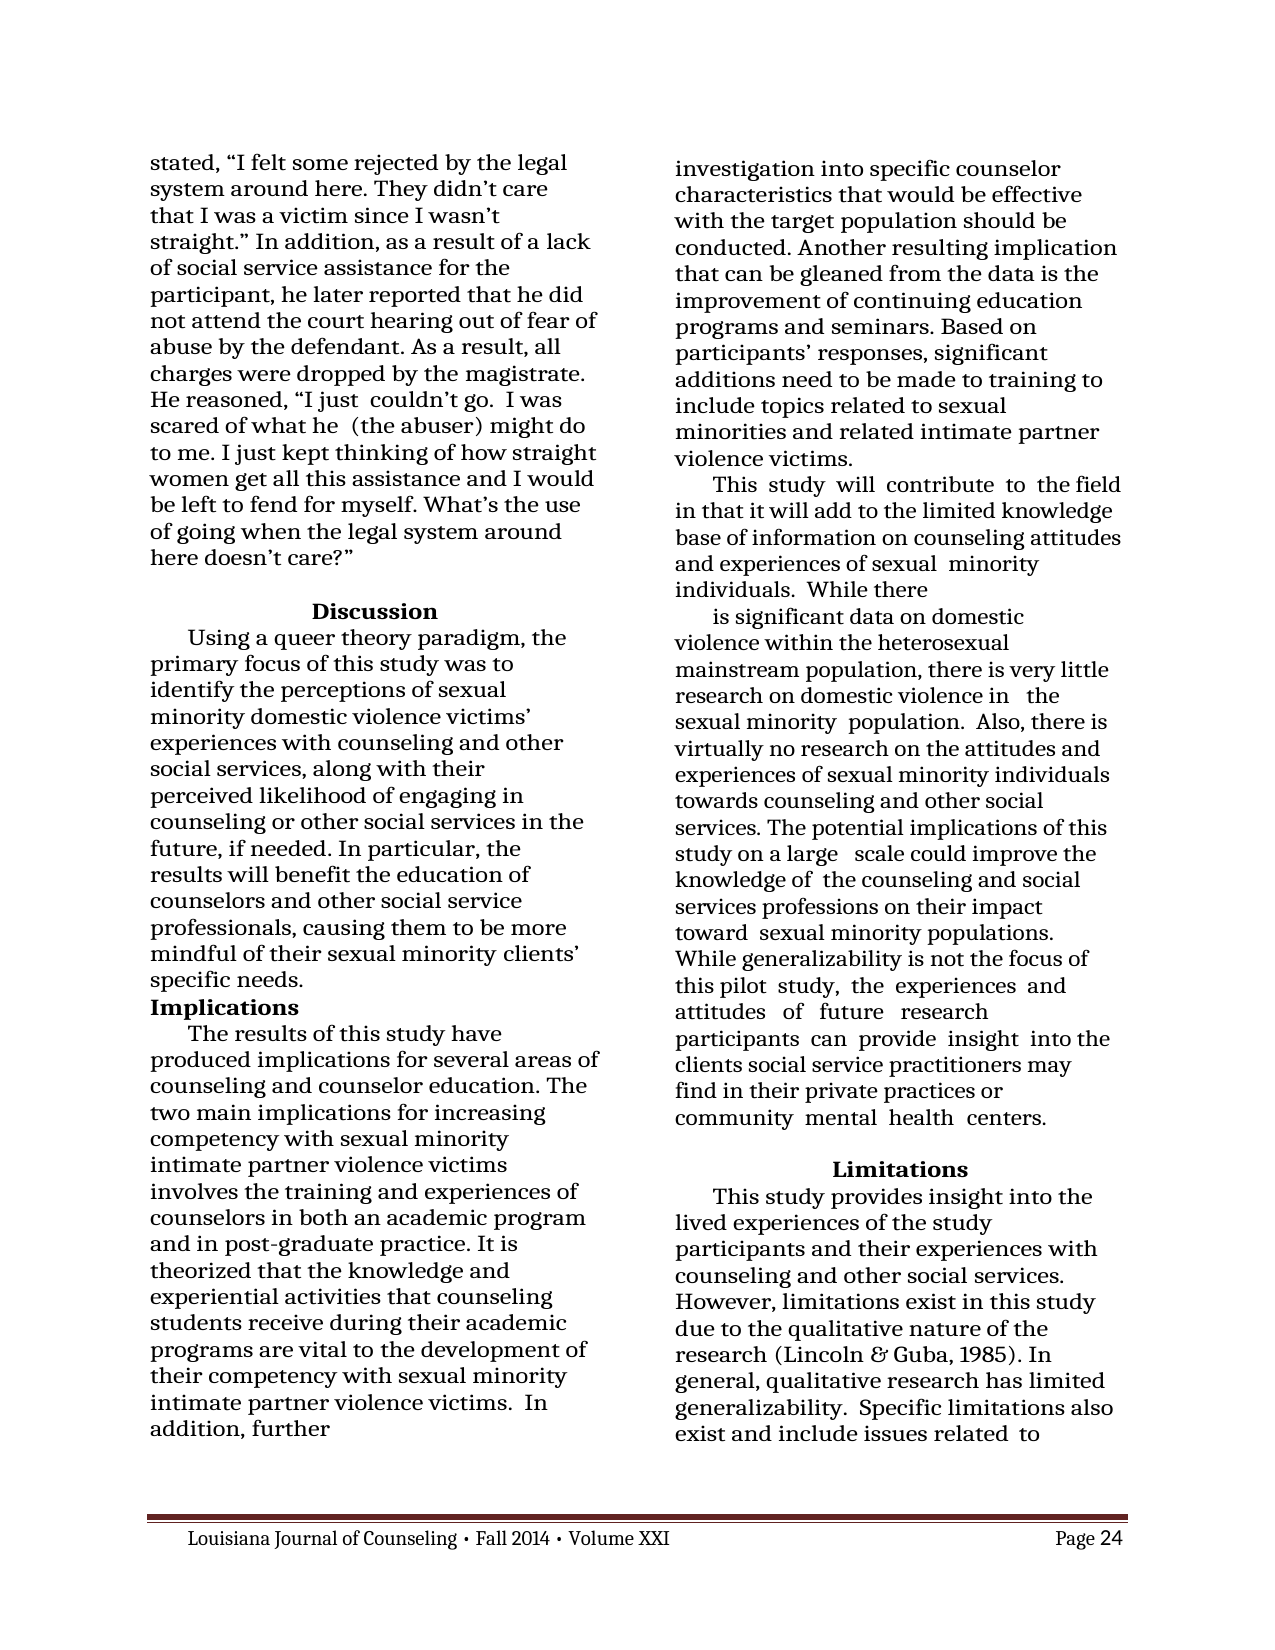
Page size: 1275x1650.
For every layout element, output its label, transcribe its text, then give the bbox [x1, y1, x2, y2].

text is significant data on domestic violence within the heterosexual mainstream population, there is very little research on domestic violence in the sexual minority population. Also, there is virtually no research on the attitudes and experiences of sexual minority individuals towards counseling and other social services. The potential implications of this study on a large scale could improve the knowledge of the counseling and social services professions on their impact toward sexual minority populations. While generalizability is not the focus of this pilot study, the experiences and attitudes of future research participants can provide insight into the clients social service practitioners may find in their private practices or community mental health centers. [675, 604, 1112, 1131]
text This study provides insight into the lived experiences of the study participants and their experiences with counseling and other social services. [675, 1183, 1115, 1289]
subtitle Limitations [828, 1157, 972, 1183]
text This study will contribute to the field in that it will add to the limited knowledge base of information on counseling attitudes and experiences of sexual minority individuals. While there [675, 472, 1124, 604]
text However, limitations exist in this study due to the qualitative nature of the research (Lincoln & Guba, 1985). In general, qualitative research has limited generalizability. Specific limitations also exist and include issues related to [675, 1289, 1125, 1447]
subtitle Discussion [308, 598, 442, 624]
text investigation into specific counselor characteristics that would be effective with the target population should be conducted. Another resulting implication that can be gleaned from the data is the improvement of continuing education programs and seminars. Based on participants’ responses, significant additions need to be made to training to include topics related to sexual minorities and related intimate partner violence victims. [675, 156, 1121, 472]
subtitle Implications [150, 993, 597, 1020]
text The results of this study have produced implications for several areas of counseling and counselor education. The two main implications for increasing competency with sexual minority intimate partner violence victims involves the training and experiences of counselors in both an academic program and in post-graduate practice. It is theorized that the knowledge and experiential activities that counseling students receive during their academic programs are vital to the development of their competency with sexual minority intimate partner violence victims. In addition, further [150, 1020, 601, 1442]
text Using a queer theory paradigm, the primary focus of this study was to identify the perceptions of sexual minority domestic violence victims’ experiences with counseling and other social services, along with their perceived likelihood of engaging in counseling or other social services in the future, if needed. In particular, the results will benefit the education of counselors and other social service professionals, causing them to be more mindful of their sexual minority clients’ specific needs. [150, 624, 593, 993]
text stated, “I felt some rejected by the legal system around here. They didn’t care that I was a victim since I wasn’t straight.” In addition, as a result of a lack of social service assistance for the participant, he later reported that he did not attend the court hearing out of fear of abuse by the defendant. As a result, all charges were dropped by the magistrate. He reasoned, “I just couldn’t go. I was scared of what he (the abuser) might do to me. I just kept thinking of how straight women get all this assistance and I would be left to fend for myself. What’s the use of going when the legal system around here doesn’t care?” [150, 150, 597, 571]
